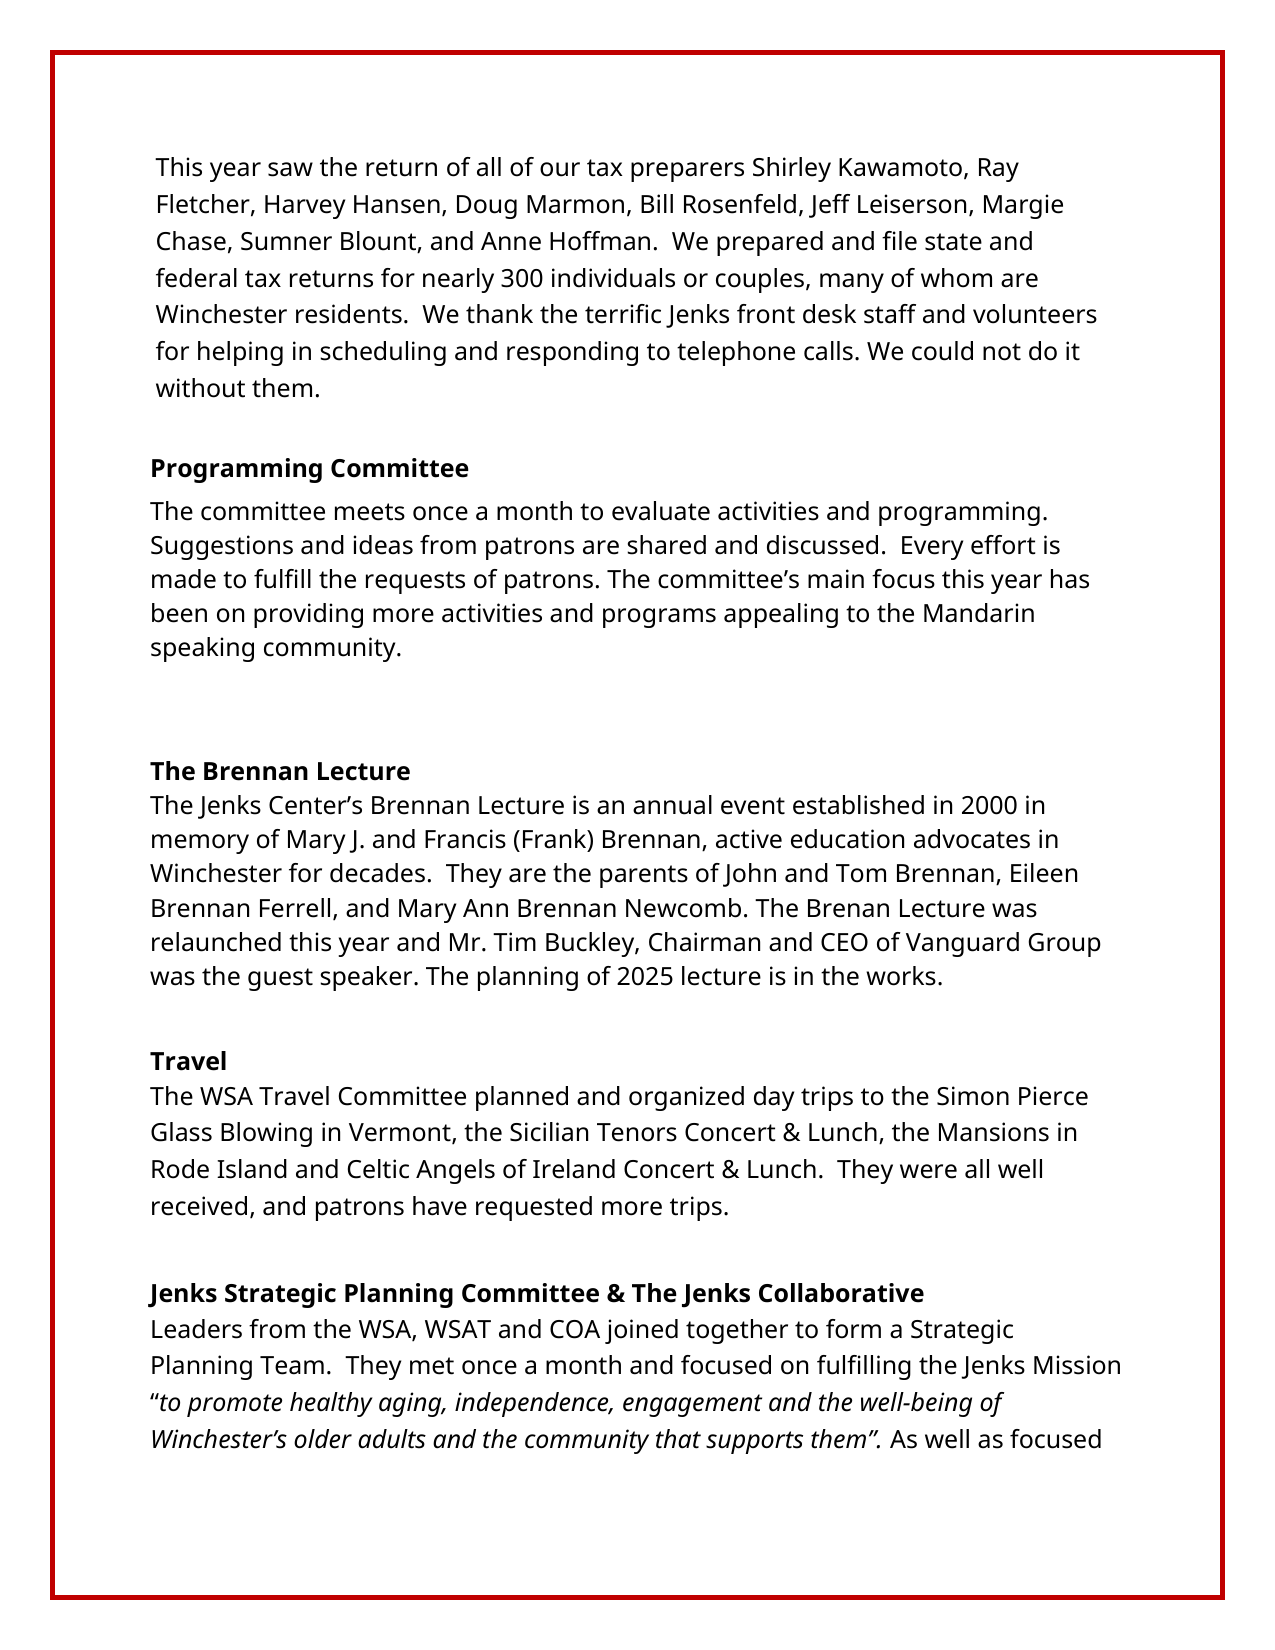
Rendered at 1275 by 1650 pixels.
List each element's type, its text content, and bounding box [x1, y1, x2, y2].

text The Jenks Center’s Brennan Lecture is an annual event established in 2000 in memory of Mary J. and Francis (Frank) Brennan, active education advocates in Winchester for decades. They are the parents of John and Tom Brennan, Eileen Brennan Ferrell, and Mary Ann Brennan Newcomb. The Brenan Lecture was relaunched this year and Mr. Tim Buckley, Chairman and CEO of Vanguard Group was the guest speaker. The planning of 2025 lecture is in the works. [150, 788, 1125, 992]
text Jenks Strategic Planning Committee & The Jenks Collaborative [150, 1276, 1125, 1310]
text Programming Committee [150, 451, 1125, 484]
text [150, 1311, 1125, 1456]
text The WSA Travel Committee planned and organized day trips to the Simon Pierce Glass Blowing in Vermont, the Sicilian Tenors Concert & Lunch, the Mansions in Rode Island and Celtic Angels of Ireland Concert & Lunch. They were all well received, and patrons have requested more trips. [150, 1078, 1125, 1223]
text Travel [150, 1044, 1125, 1078]
text This year saw the return of all of our tax preparers Shirley Kawamoto, Ray Fletcher, Harvey Hansen, Doug Marmon, Bill Rosenfeld, Jeff Leiserson, Margie Chase, Sumner Blount, and Anne Hoffman. We prepared and file state and federal tax returns for nearly 300 individuals or couples, many of whom are Winchester residents. We thank the terrific Jenks front desk staff and volunteers for helping in scheduling and responding to telephone calls. We could not do it without them. [155, 150, 1121, 405]
text The Brennan Lecture [150, 753, 1125, 787]
text The committee meets once a month to evaluate activities and programming. Suggestions and ideas from patrons are shared and discussed. Every effort is made to fulfill the requests of patrons. The committee’s main focus this year has been on providing more activities and programs appealing to the Mandarin speaking community. [150, 494, 1125, 664]
